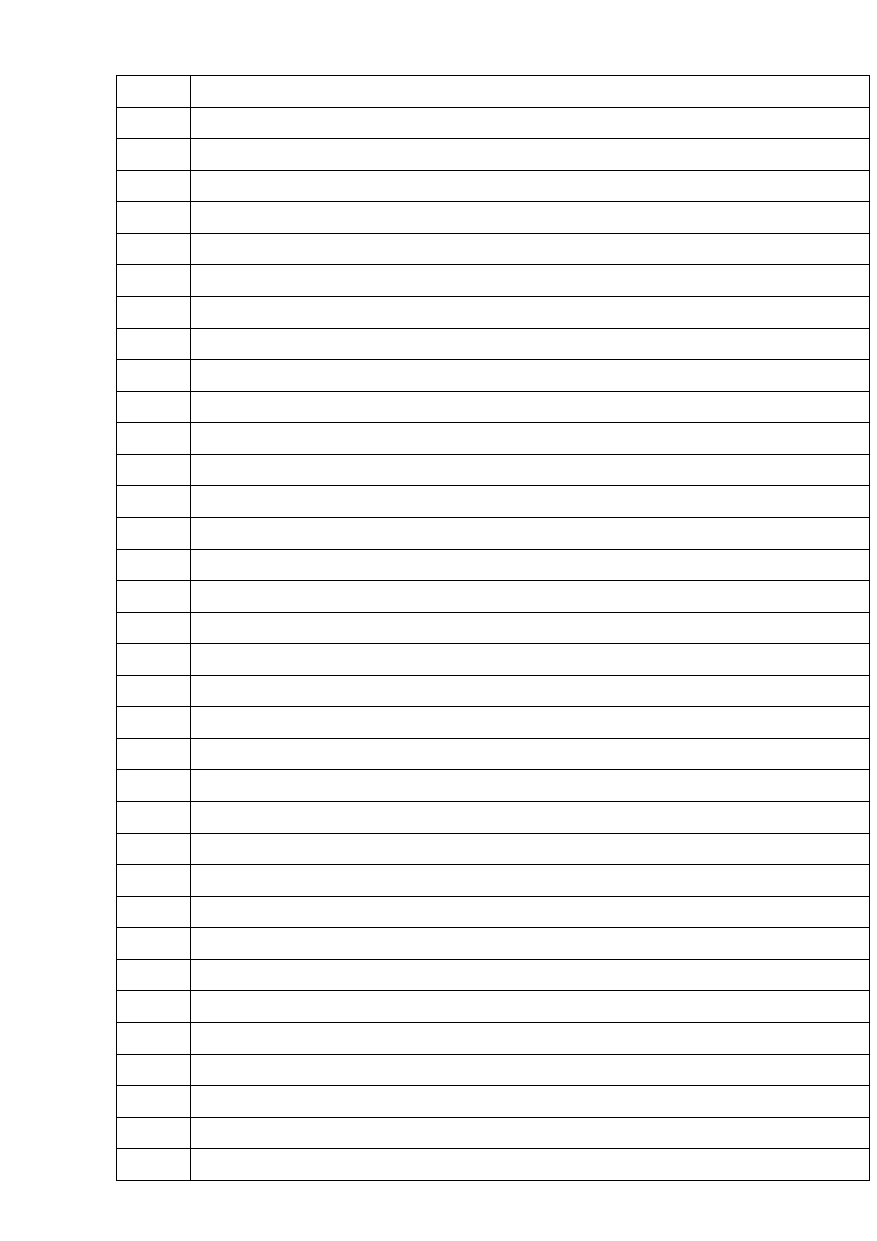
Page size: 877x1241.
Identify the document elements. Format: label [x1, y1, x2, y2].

table_cell [191, 486, 869, 517]
table_cell [191, 1118, 869, 1148]
table_cell [117, 171, 190, 201]
table_cell [191, 1023, 869, 1053]
table_cell [191, 802, 869, 832]
table_cell [117, 1118, 190, 1148]
table_cell [191, 392, 869, 422]
table_cell [117, 329, 190, 359]
table_cell [117, 991, 190, 1022]
table_cell [191, 707, 869, 738]
table_cell [117, 518, 190, 548]
table_cell [117, 297, 190, 327]
table_cell [191, 834, 869, 864]
table_cell [117, 1149, 190, 1180]
table_cell [191, 1086, 869, 1117]
table_cell [191, 1055, 869, 1085]
table_cell [191, 297, 869, 327]
table_cell [117, 550, 190, 580]
table_cell [191, 455, 869, 485]
table_cell [191, 202, 869, 233]
table_cell [117, 1086, 190, 1117]
table_cell [117, 928, 190, 959]
table_cell [117, 76, 190, 107]
table_cell [191, 1149, 869, 1180]
table_cell [117, 1023, 190, 1053]
table_cell [117, 234, 190, 264]
table_cell [191, 265, 869, 296]
table_cell [191, 329, 869, 359]
table_cell [117, 108, 190, 138]
table_cell [191, 139, 869, 170]
table_cell [117, 897, 190, 927]
table_cell [191, 76, 869, 107]
table_cell [191, 676, 869, 706]
table_cell [117, 865, 190, 896]
table_cell [191, 739, 869, 769]
table_cell [191, 928, 869, 959]
table_cell [191, 991, 869, 1022]
table_cell [191, 518, 869, 548]
table_cell [117, 1055, 190, 1085]
table_cell [191, 581, 869, 612]
table_cell [191, 550, 869, 580]
table_cell [117, 613, 190, 643]
table_cell [117, 707, 190, 738]
table_cell [117, 139, 190, 170]
table_cell [191, 897, 869, 927]
table_cell [117, 392, 190, 422]
table_cell [191, 644, 869, 675]
table_cell [117, 802, 190, 832]
table_cell [117, 770, 190, 801]
table_cell [191, 960, 869, 990]
table_cell [117, 455, 190, 485]
table_cell [117, 265, 190, 296]
table_cell [191, 171, 869, 201]
table_cell [117, 360, 190, 391]
table_cell [117, 202, 190, 233]
table_cell [191, 423, 869, 454]
table_cell [117, 581, 190, 612]
table_cell [191, 613, 869, 643]
table_cell [117, 423, 190, 454]
table_cell [191, 108, 869, 138]
table_cell [191, 865, 869, 896]
table_cell [117, 960, 190, 990]
table_cell [191, 234, 869, 264]
table_cell [191, 770, 869, 801]
table_cell [117, 486, 190, 517]
table_cell [117, 644, 190, 675]
table_cell [117, 834, 190, 864]
table_cell [117, 676, 190, 706]
table_cell [117, 739, 190, 769]
table_cell [191, 360, 869, 391]
